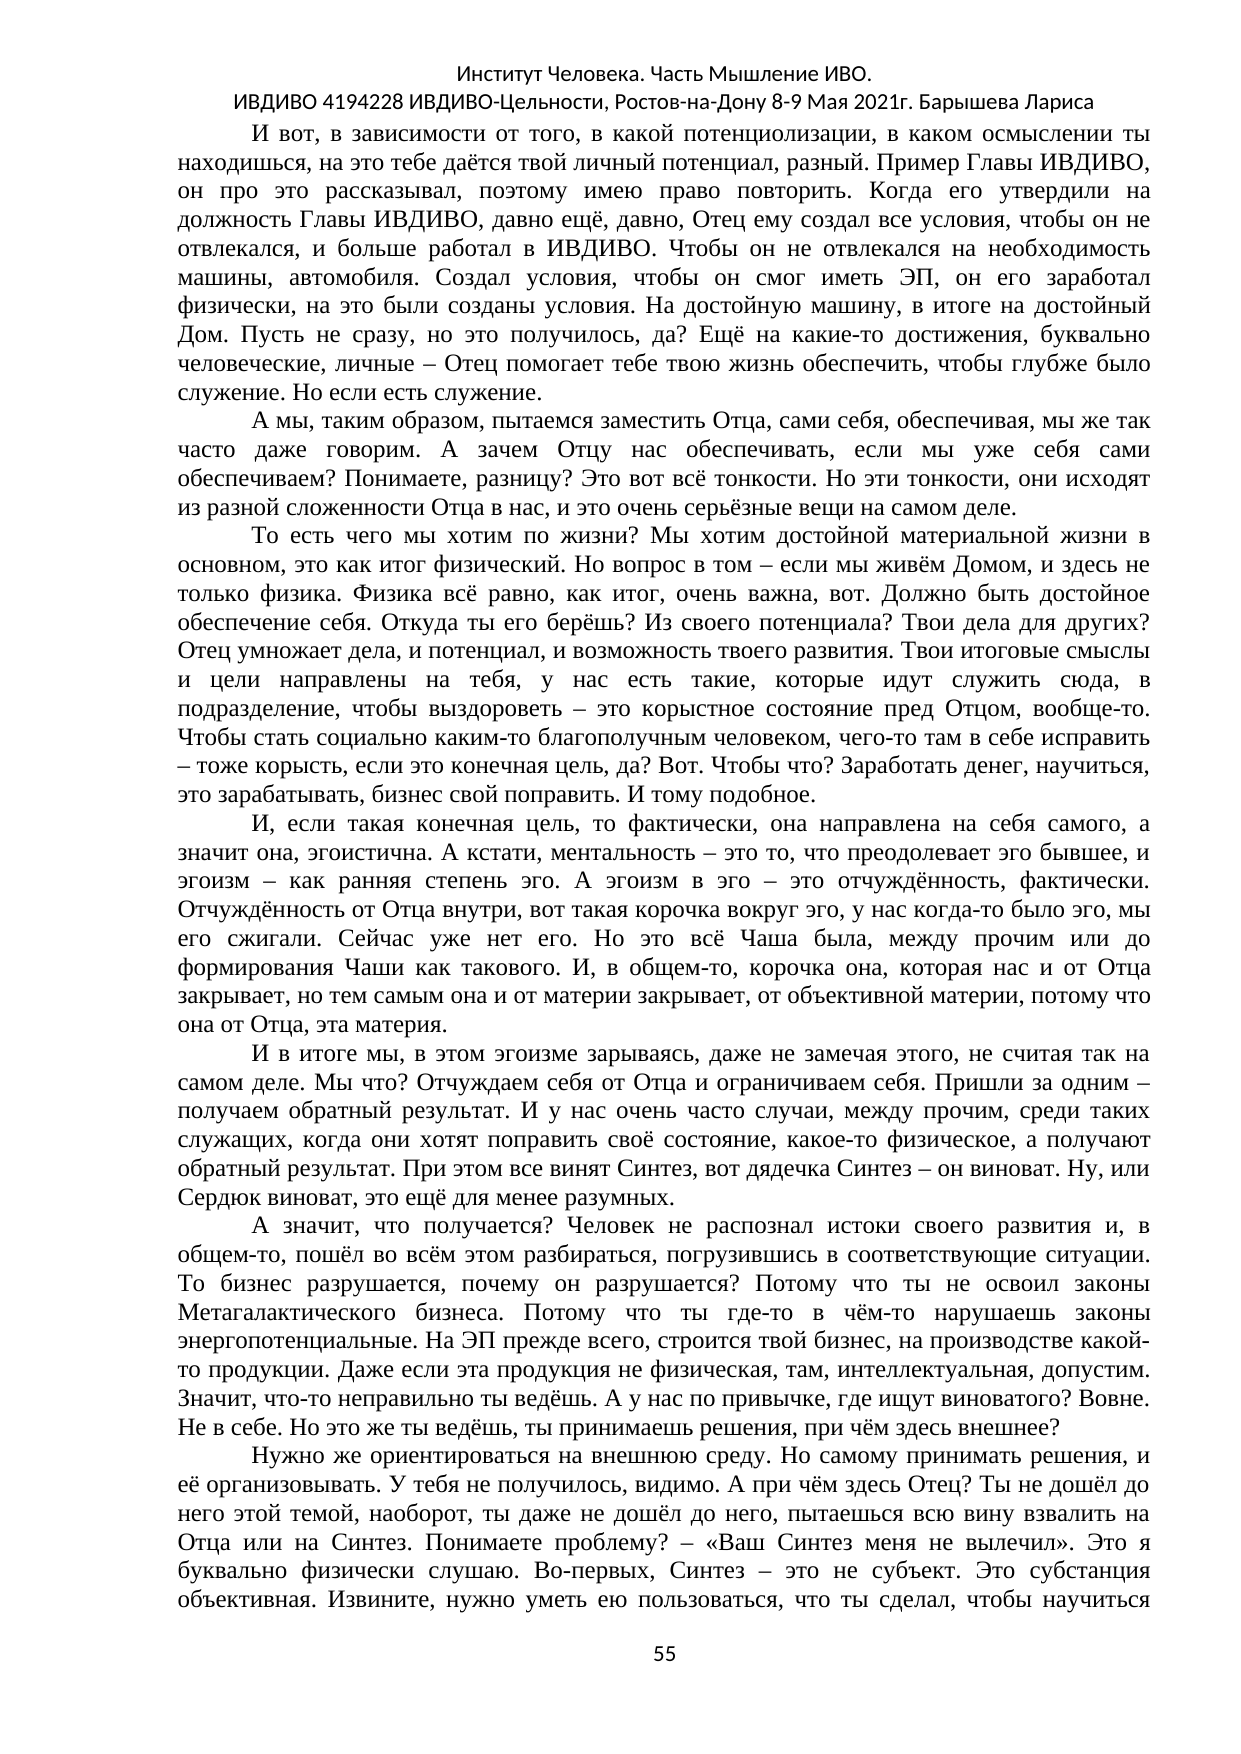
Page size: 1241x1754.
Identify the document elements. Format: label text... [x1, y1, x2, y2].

text И вот, в зависимости от того, в какой потенциолизации, в каком осмыслении ты находишься, на это тебе даётся твой личный потенциал, разный. Пример Главы ИВДИВО, он про это рассказывал, поэтому имею право повторить. Когда его утвердили на должность Главы ИВДИВО, давно ещё, давно, Отец ему создал все условия, чтобы он не отвлекался, и больше работал в ИВДИВО. Чтобы он не отвлекался на необходимость машины, автомобиля. Создал условия, чтобы он смог иметь ЭП, он его заработал физически, на это были созданы условия. На достойную машину, в итоге на достойный Дом. Пусть не сразу, но это получилось, да? Ещё на какие-то достижения, буквально человеческие, личные – Отец помогает тебе твою жизнь обеспечить, чтобы глубже было служение. Но если есть служение. [177, 118, 1152, 406]
text И в итоге мы, в этом эгоизме зарываясь, даже не замечая этого, не считая так на самом деле. Мы что? Отчуждаем себя от Отца и ограничиваем себя. Пришли за одним – получаем обратный результат. И у нас очень часто случаи, между прочим, среди таких служащих, когда они хотят поправить своё состояние, какое-то физическое, а получают обратный результат. При этом все винят Синтез, вот дядечка Синтез – он виноват. Ну, или Сердюк виноват, это ещё для менее разумных. [177, 1038, 1152, 1211]
text А мы, таким образом, пытаемся заместить Отца, сами себя, обеспечивая, мы же так часто даже говорим. А зачем Отцу нас обеспечивать, если мы уже себя сами обеспечиваем? Понимаете, разницу? Это вот всё тонкости. Но эти тонкости, они исходят из разной сложенности Отца в нас, и это очень серьёзные вещи на самом деле. [177, 406, 1152, 521]
text А значит, что получается? Человек не распознал истоки своего развития и, в общем-то, пошёл во всём этом разбираться, погрузившись в соответствующие ситуации. То бизнес разрушается, почему он разрушается? Потому что ты не освоил законы Метагалактического бизнеса. Потому что ты где-то в чём-то нарушаешь законы энергопотенциальные. На ЭП прежде всего, строится твой бизнес, на производстве какой-то продукции. Даже если эта продукция не физическая, там, интеллектуальная, допустим. Значит, что-то неправильно ты ведёшь. А у нас по привычке, где ищут виноватого? Вовне. Не в себе. Но это же ты ведёшь, ты принимаешь решения, при чём здесь внешнее? [177, 1211, 1152, 1441]
text И, если такая конечная цель, то фактически, она направлена на себя самого, а значит она, эгоистична. А кстати, ментальность – это то, что преодолевает эго бывшее, и эгоизм – как ранняя степень эго. А эгоизм в эго – это отчуждённость, фактически. Отчуждённость от Отца внутри, вот такая корочка вокруг эго, у нас когда-то было эго, мы его сжигали. Сейчас уже нет его. Но это всё Чаша была, между прочим или до формирования Чаши как такового. И, в общем-то, корочка она, которая нас и от Отца закрывает, но тем самым она и от материи закрывает, от объективной материи, потому что она от Отца, эта материя. [177, 808, 1152, 1038]
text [177, 1441, 1152, 1613]
text То есть чего мы хотим по жизни? Мы хотим достойной материальной жизни в основном, это как итог физический. Но вопрос в том – если мы живём Домом, и здесь не только физика. Физика всё равно, как итог, очень важна, вот. Должно быть достойное обеспечение себя. Откуда ты его берёшь? Из своего потенциала? Твои дела для других? Отец умножает дела, и потенциал, и возможность твоего развития. Твои итоговые смыслы и цели направлены на тебя, у нас есть такие, которые идут служить сюда, в подразделение, чтобы выздороветь – это корыстное состояние пред Отцом, вообще-то. Чтобы стать социально каким-то благополучным человеком, чего-то там в себе исправить – тоже корысть, если это конечная цель, да? Вот. Чтобы что? Заработать денег, научиться, это зарабатывать, бизнес свой поправить. И тому подобное. [177, 521, 1152, 808]
